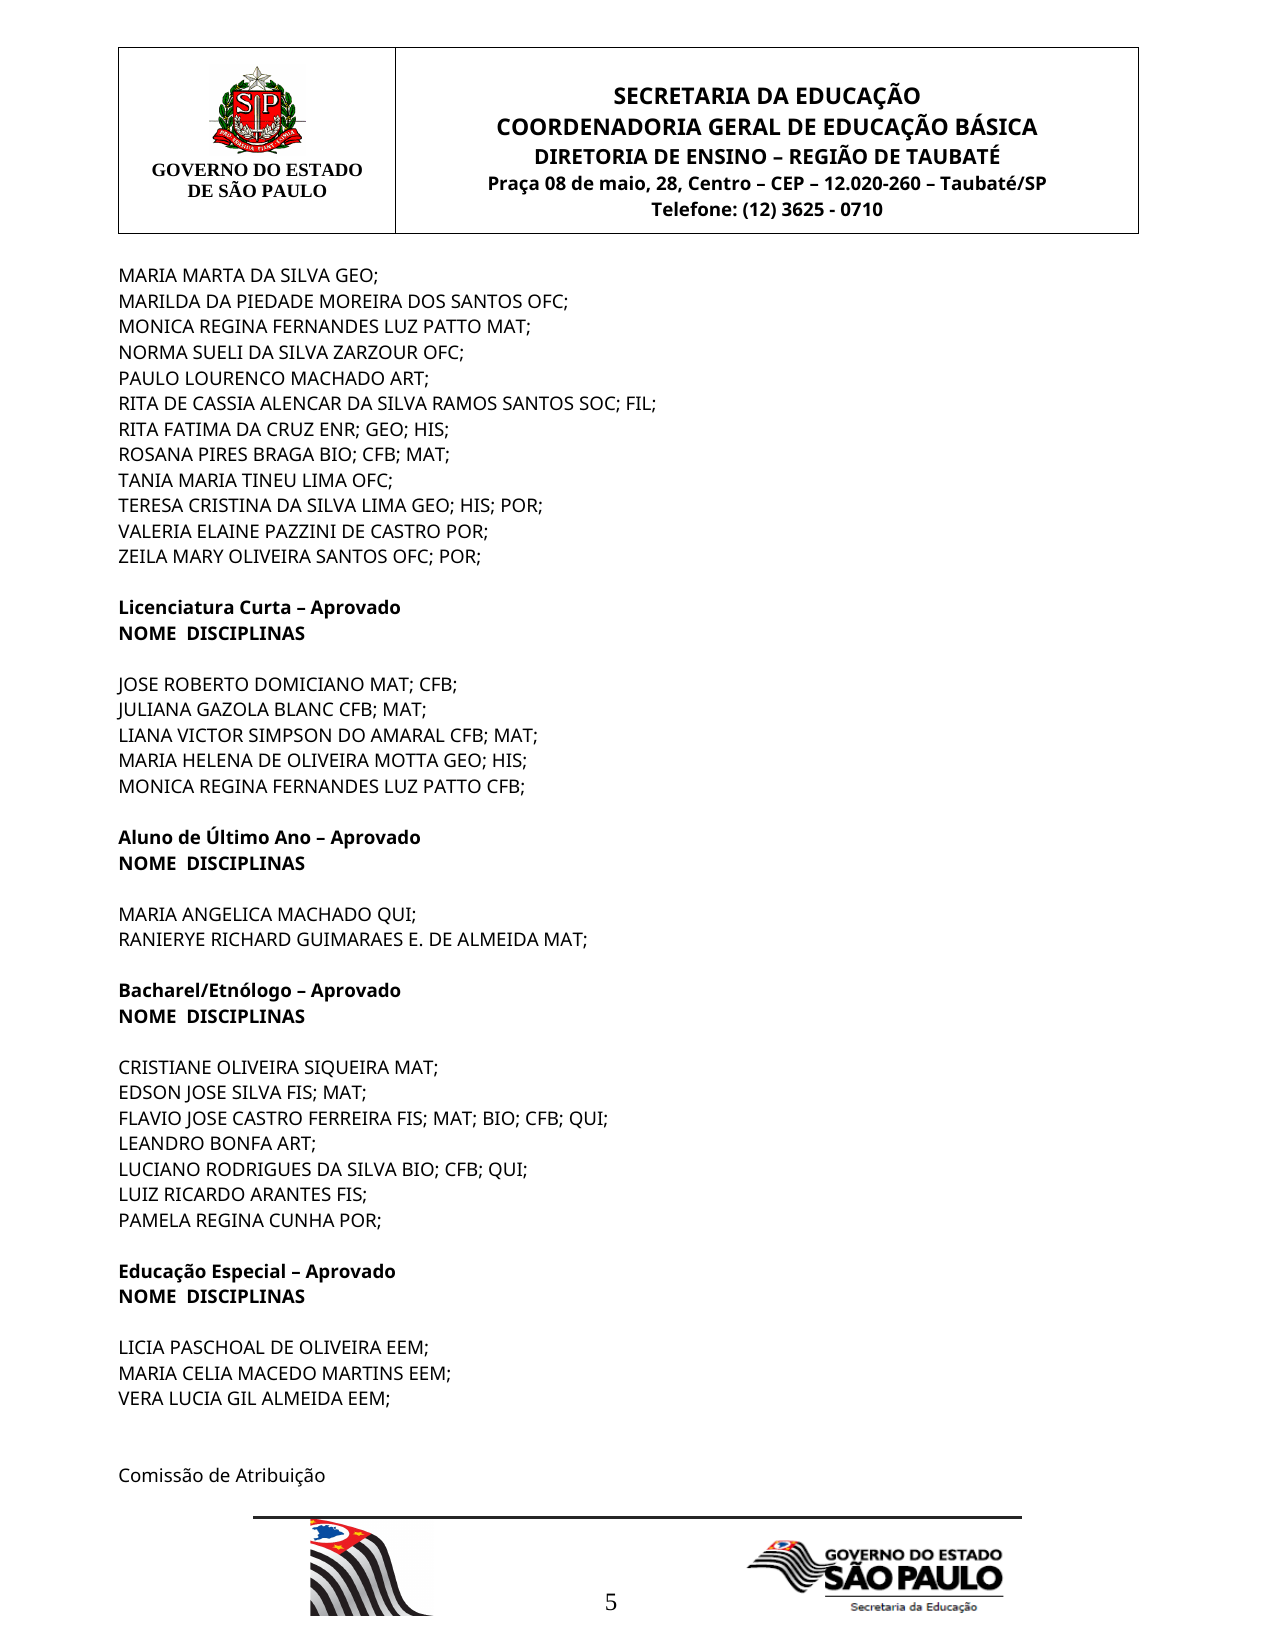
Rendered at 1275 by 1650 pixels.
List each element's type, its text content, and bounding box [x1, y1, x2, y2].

text FLAVIO JOSE CASTRO FERREIRA FIS; MAT; BIO; CFB; QUI; [118, 1105, 1157, 1131]
text NOME DISCIPLINAS [118, 1284, 1157, 1309]
text JOSE ROBERTO DOMICIANO MAT; CFB; [118, 671, 1157, 697]
text LICIA PASCHOAL DE OLIVEIRA EEM; [118, 1335, 1157, 1360]
text MARIA CELIA MACEDO MARTINS EEM; [118, 1360, 1157, 1386]
text MONICA REGINA FERNANDES LUZ PATTO CFB; [118, 773, 1157, 799]
text MARIA ANGELICA MACHADO QUI; [118, 901, 1157, 926]
text Educação Especial – Aprovado [118, 1258, 1157, 1284]
text MARILDA DA PIEDADE MOREIRA DOS SANTOS OFC; [118, 288, 1157, 314]
text LUCIANO RODRIGUES DA SILVA BIO; CFB; QUI; [118, 1156, 1157, 1182]
text PAULO LOURENCO MACHADO ART; [118, 365, 1157, 390]
text NORMA SUELI DA SILVA ZARZOUR OFC; [118, 339, 1157, 365]
text Aluno de Último Ano – Aprovado [118, 824, 1157, 850]
picture [310, 1519, 434, 1616]
text MARIA MARTA DA SILVA GEO; [118, 263, 1157, 288]
text VALERIA ELAINE PAZZINI DE CASTRO POR; [118, 518, 1157, 543]
text ROSANA PIRES BRAGA BIO; CFB; MAT; [118, 441, 1157, 467]
text ZEILA MARY OLIVEIRA SANTOS OFC; POR; [118, 543, 1157, 569]
text CRISTIANE OLIVEIRA SIQUEIRA MAT; [118, 1054, 1157, 1079]
text TERESA CRISTINA DA SILVA LIMA GEO; HIS; POR; [118, 492, 1157, 518]
picture [742, 1533, 1010, 1616]
text MONICA REGINA FERNANDES LUZ PATTO MAT; [118, 314, 1157, 339]
text Bacharel/Etnólogo – Aprovado [118, 977, 1157, 1003]
text EDSON JOSE SILVA FIS; MAT; [118, 1079, 1157, 1105]
text RANIERYE RICHARD GUIMARAES E. DE ALMEIDA MAT; [118, 926, 1157, 952]
text MARIA HELENA DE OLIVEIRA MOTTA GEO; HIS; [118, 748, 1157, 773]
text NOME DISCIPLINAS [118, 850, 1157, 875]
text RITA FATIMA DA CRUZ ENR; GEO; HIS; [118, 416, 1157, 441]
text NOME DISCIPLINAS [118, 1003, 1157, 1028]
text LIANA VICTOR SIMPSON DO AMARAL CFB; MAT; [118, 722, 1157, 748]
text LEANDRO BONFA ART; [118, 1131, 1157, 1156]
text JULIANA GAZOLA BLANC CFB; MAT; [118, 697, 1157, 722]
text PAMELA REGINA CUNHA POR; [118, 1207, 1157, 1233]
text TANIA MARIA TINEU LIMA OFC; [118, 467, 1157, 492]
text Comissão de Atribuição [118, 1462, 1157, 1488]
text RITA DE CASSIA ALENCAR DA SILVA RAMOS SANTOS SOC; FIL; [118, 390, 1157, 416]
text Licenciatura Curta – Aprovado [118, 594, 1157, 620]
text LUIZ RICARDO ARANTES FIS; [118, 1182, 1157, 1207]
text NOME DISCIPLINAS [118, 620, 1157, 646]
text VERA LUCIA GIL ALMEIDA EEM; [118, 1386, 1157, 1411]
